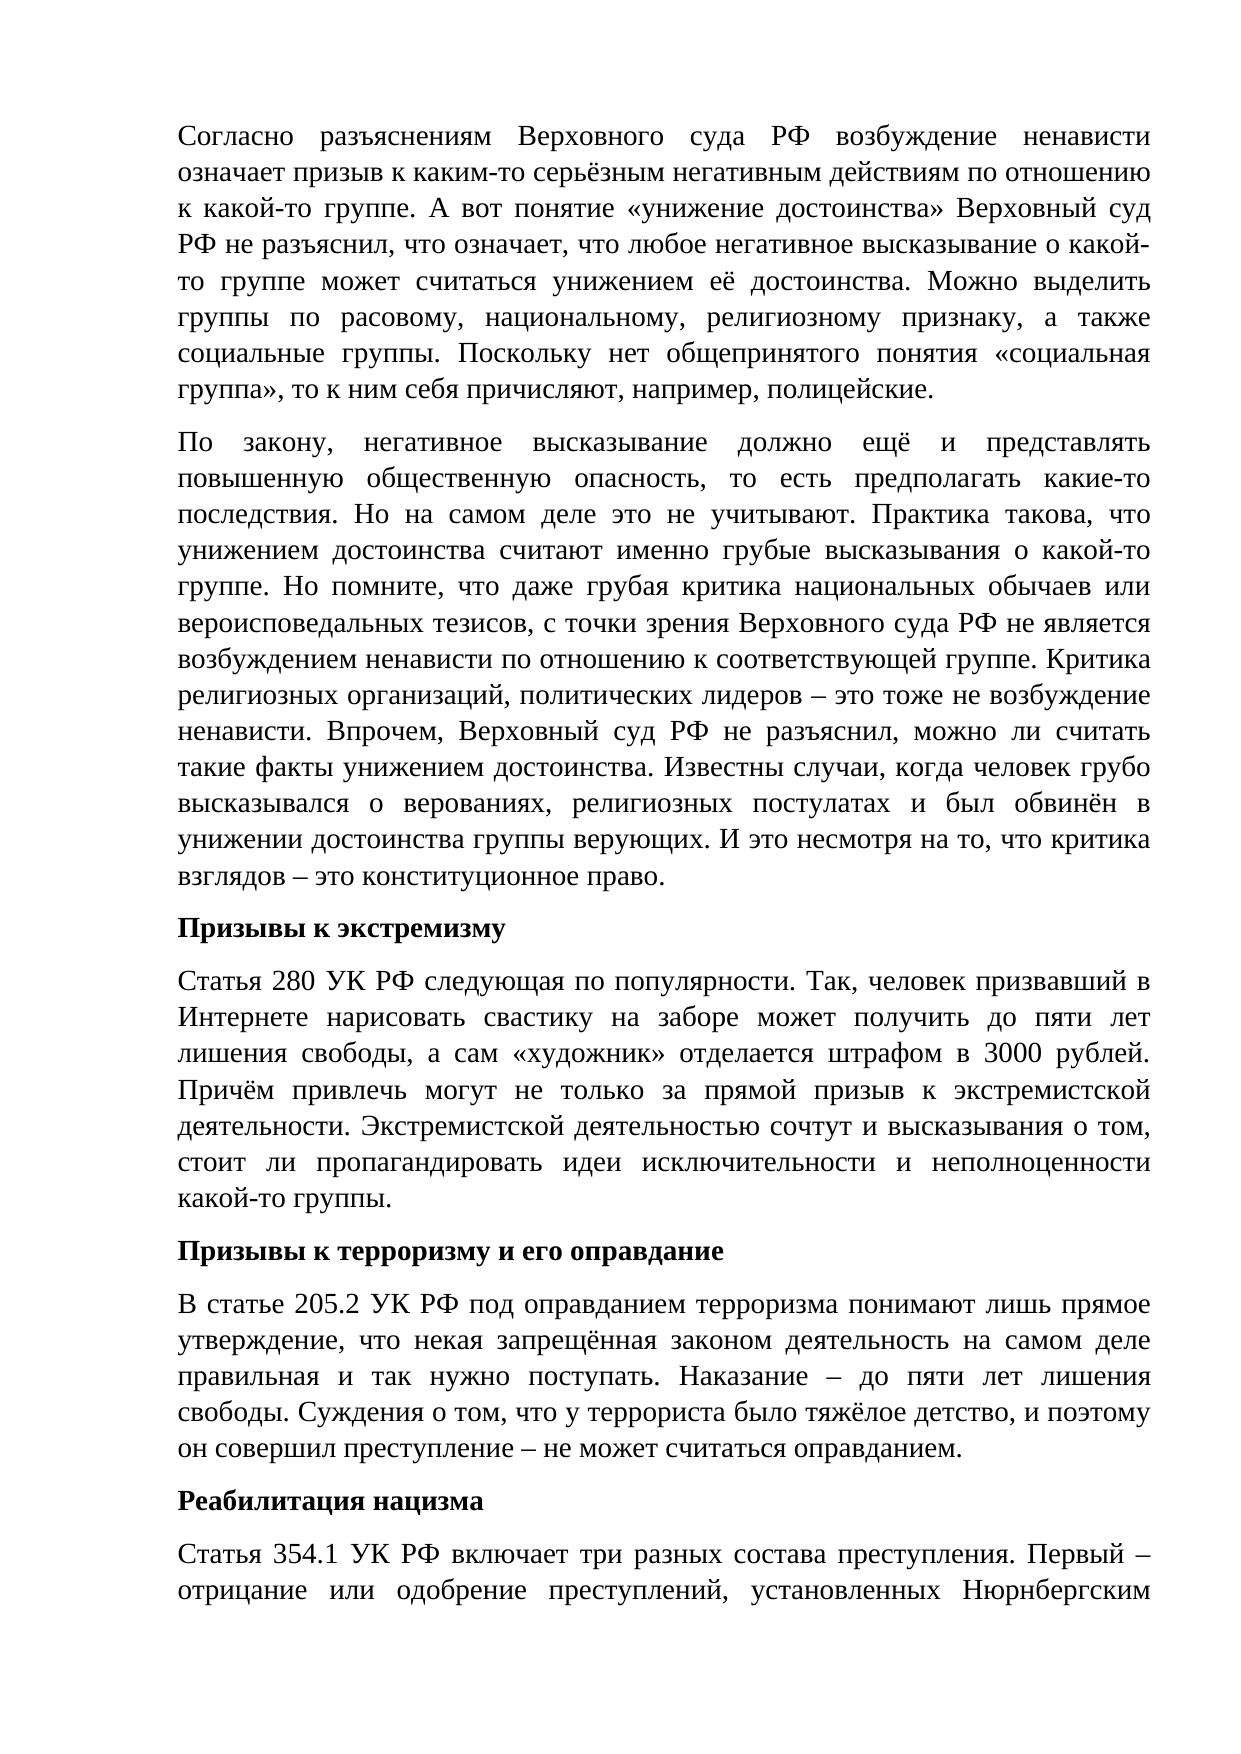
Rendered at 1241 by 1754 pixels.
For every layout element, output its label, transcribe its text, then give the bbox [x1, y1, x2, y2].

text Призывы к экстремизму [177, 911, 1152, 944]
text В статье 205.2 УК РФ под оправданием терроризма понимают лишь прямое утверждение, что некая запрещённая законом деятельность на самом деле правильная и так нужно поступать. Наказание – до пяти лет лишения свободы. Суждения о том, что у террориста было тяжёлое детство, и поэтому он совершил преступление – не может считаться оправданием. [177, 1286, 1152, 1464]
text Согласно разъяснениям Верховного суда РФ возбуждение ненависти означает призыв к каким-то серьёзным негативным действиям по отношению к какой-то группе. А вот понятие «унижение достоинства» Верховный суд РФ не разъяснил, что означает, что любое негативное высказывание о какой-то группе может считаться унижением её достоинства. Можно выделить группы по расовому, национальному, религиозному признаку, а также социальные группы. Поскольку нет общепринятого понятия «социальная группа», то к ним себя причисляют, например, полицейские. [177, 118, 1152, 405]
text По закону, негативное высказывание должно ещё и представлять повышенную общественную опасность, то есть предполагать какие-то последствия. Но на самом деле это не учитывают. Практика такова, что унижением достоинства считают именно грубые высказывания о какой-то группе. Но помните, что даже грубая критика национальных обычаев или вероисповедальных тезисов, с точки зрения Верховного суда РФ не является возбуждением ненависти по отношению к соответствующей группе. Критика религиозных организаций, политических лидеров – это тоже не возбуждение ненависти. Впрочем, Верховный суд РФ не разъяснил, можно ли считать такие факты унижением достоинства. Известны случаи, когда человек грубо высказывался о верованиях, религиозных постулатах и был обвинён в унижении достоинства группы верующих. И это несмотря на то, что критика взглядов – это конституционное право. [177, 424, 1152, 891]
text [177, 1536, 1152, 1606]
text Статья 280 УК РФ следующая по популярности. Так, человек призвавший в Интернете нарисовать свастику на заборе может получить до пяти лет лишения свободы, а сам «художник» отделается штрафом в 3000 рублей. Причём привлечь могут не только за прямой призыв к экстремистской деятельности. Экстремистской деятельностью сочтут и высказывания о том, стоит ли пропагандировать идеи исключительности и неполноценности какой-то группы. [177, 963, 1152, 1214]
text Реабилитация нацизма [177, 1483, 1152, 1517]
text Призывы к терроризму и его оправдание [177, 1233, 1152, 1267]
